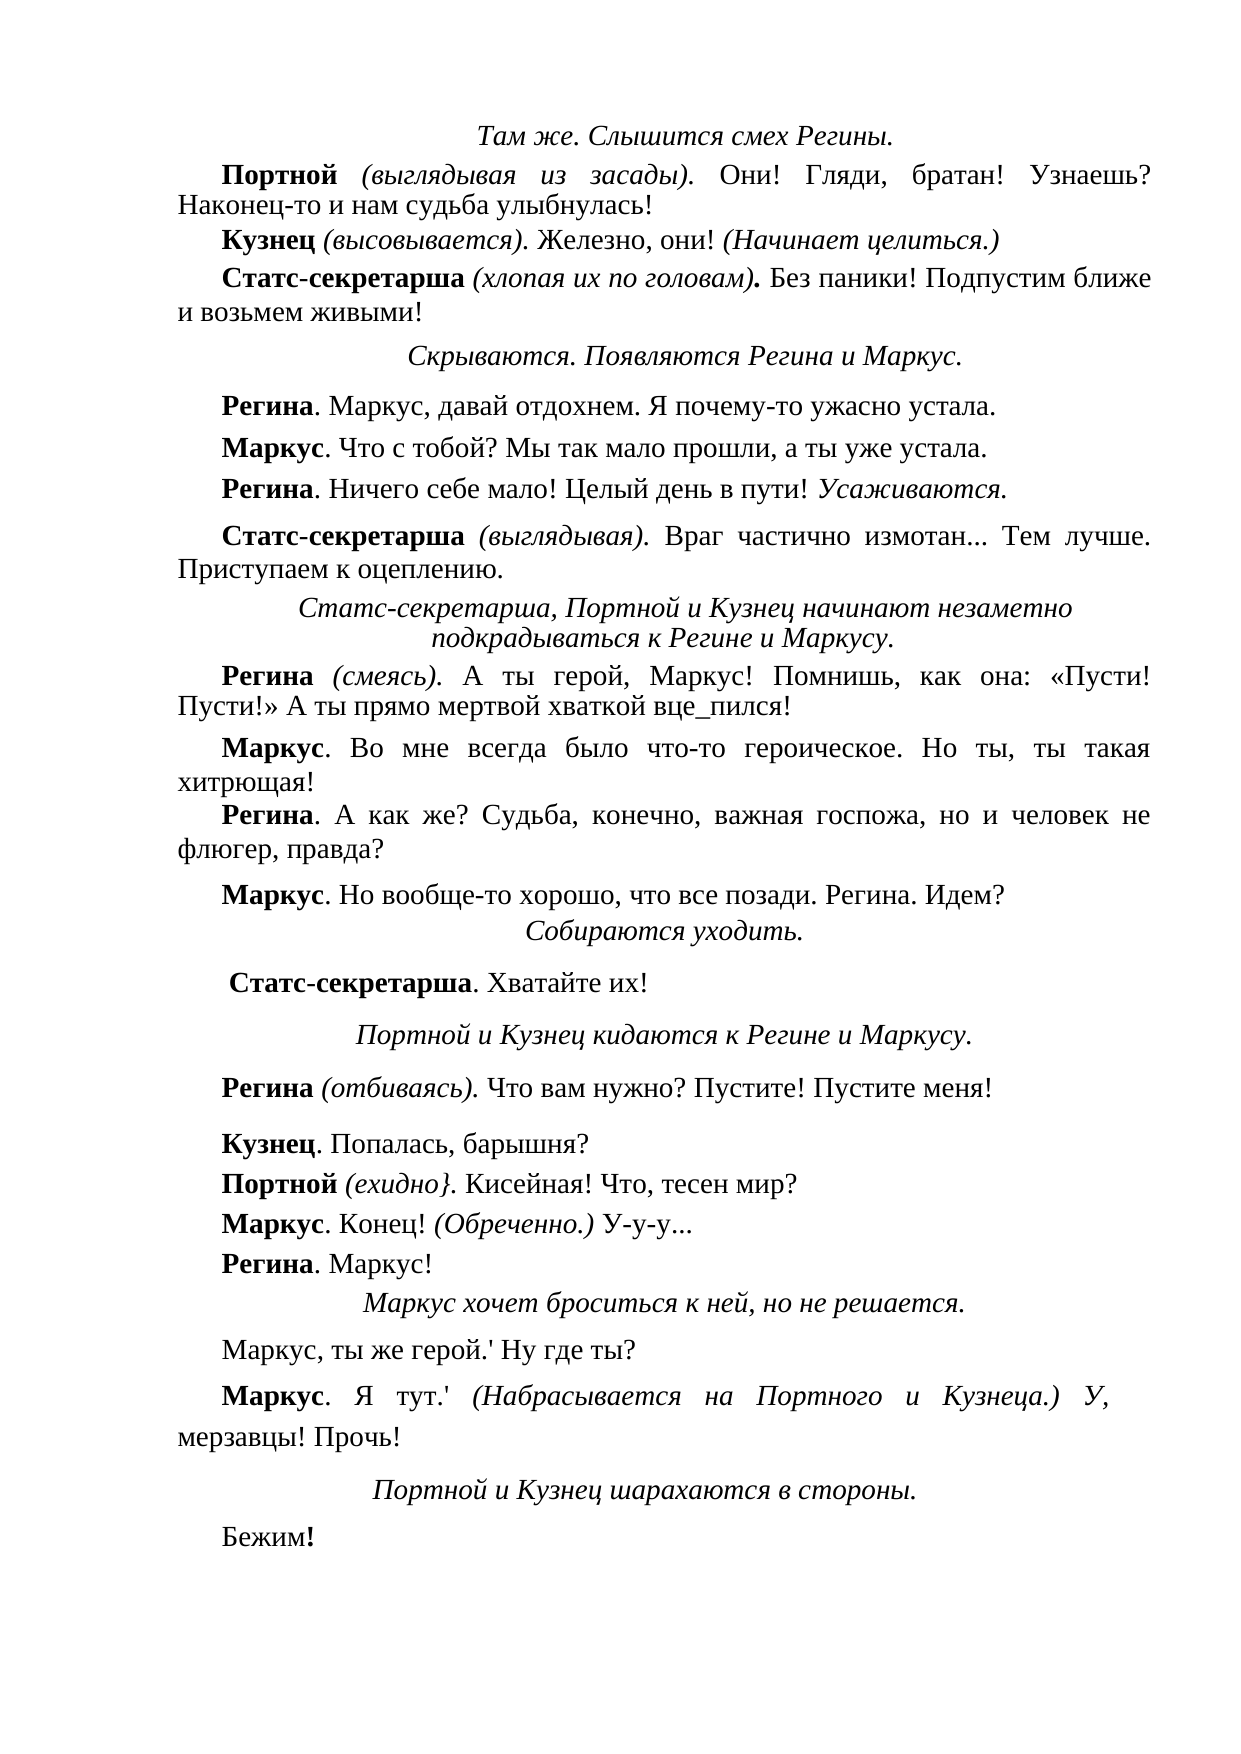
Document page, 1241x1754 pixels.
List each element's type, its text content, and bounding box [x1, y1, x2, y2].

text Статс-секретарша (выглядывая). Враг частично измотан... Тем лучше. Приступаем к оцеплению. [177, 518, 1152, 585]
text Маркус. Но вообще-то хорошо, что все позади. Регина. Идем? [177, 877, 1152, 911]
text Регина. Маркус, давай отдохнем. Я почему-то ужасно устала. [177, 388, 1152, 421]
text Маркус. Конец! (Обреченно.) У-у-у... [177, 1206, 1152, 1239]
text Маркус, ты же герой.' Ну где ты? [177, 1332, 1110, 1366]
text Статс-секретарша. Хватайте их! [177, 965, 1110, 998]
text Портной (ехидно}. Кисейная! Что, тесен мир? [177, 1166, 1152, 1200]
text Портной и Кузнец шарахаются в стороны. [177, 1476, 1068, 1506]
text Портной и Кузнец кидаются к Регине и Маркусу. [177, 1017, 1110, 1051]
text Статс-секретарша (хлопая их по головам). Без паники! Подпустим ближе и возьмем живыми! [177, 260, 1152, 327]
text Там же. Слышится смех Регины. [177, 118, 1152, 152]
text Маркус. Я тут.' (Набрасывается на Портного и Кузнеца.) У, мерзавцы! Прочь! [177, 1378, 1110, 1452]
text Портной (выглядывая из засады). Они! Гляди, братан! Узнаешь? Наконец-то и нам судьба улыбнулась! [177, 160, 1152, 220]
text Регина. Маркус! [177, 1246, 1152, 1279]
text Кузнец (высовывается). Железно, они! (Начинает целиться.) [177, 222, 1152, 256]
text Маркус. Что с тобой? Мы так мало прошли, а ты уже устала. [177, 430, 1152, 463]
text Регина (смеясь). А ты герой, Маркус! Помнишь, как она: «Пусти! Пусти!» А ты прямо мертвой хваткой вце_пился! [177, 662, 1152, 722]
text Кузнец. Попалась, барышня? [177, 1126, 1152, 1160]
text Собираются уходить. [177, 913, 1110, 946]
text Бежим! [177, 1522, 1068, 1552]
text Скрываются. Появляются Регина и Маркус. [177, 338, 1152, 371]
text Регина (отбиваясь). Что вам нужно? Пустите! Пустите меня! [177, 1070, 1110, 1103]
text Статс-секретарша, Портной и Кузнец начинают незаметно подкрадываться к Регине и Маркусу. [177, 593, 1152, 653]
text Маркус хочет броситься к ней, но не решается. [177, 1286, 1110, 1319]
text Маркус. Во мне всегда было что-то героическое. Но ты, ты такая хитрющая! [177, 730, 1152, 797]
text Регина. Ничего себе мало! Целый день в пути! Усаживаются. [177, 472, 1152, 505]
text Регина. А как же? Судьба, конечно, важная госпожа, но и человек не флюгер, правда? [177, 797, 1152, 864]
